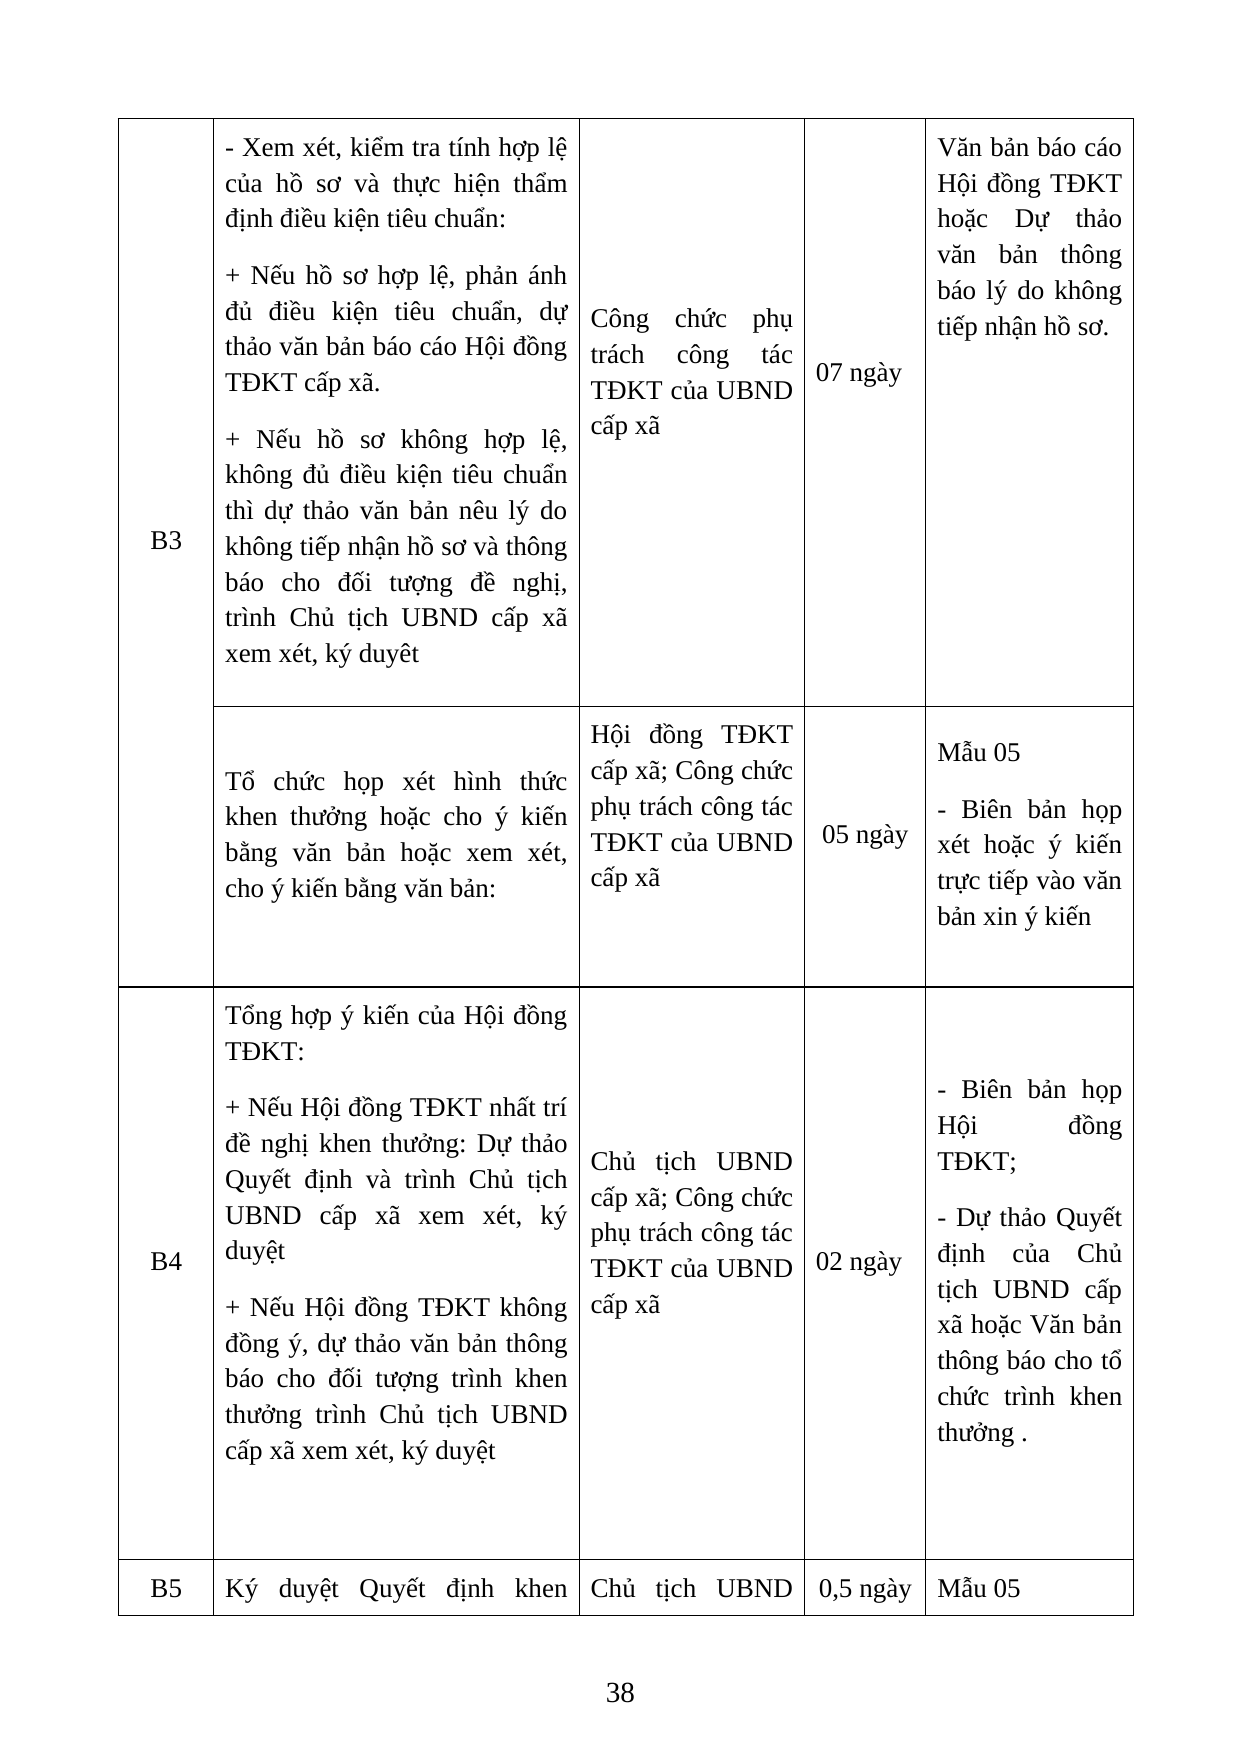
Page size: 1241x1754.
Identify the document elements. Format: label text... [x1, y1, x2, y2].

table_cell 0,5 ngày [805, 1560, 925, 1614]
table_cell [926, 1560, 1133, 1614]
table_cell 02 ngày [805, 988, 925, 1559]
table_cell Hội đồng TĐKT cấp xã; Công chức phụ trách công tác TĐKT của UBND cấp xã [580, 707, 804, 986]
table_cell B4 [119, 988, 213, 1559]
table_cell B5 [119, 1560, 213, 1614]
table_cell 07 ngày [805, 119, 925, 706]
table_cell Công chức phụ trách công tác TĐKT của UBND cấp xã [580, 119, 804, 706]
table_cell Văn bản báo cáo Hội đồng TĐKT hoặc Dự thảo văn bản thông báo lý do không tiếp nhận hồ sơ. [926, 119, 1133, 706]
table_cell 05 ngày [805, 707, 925, 986]
table_cell Tổ chức họp xét hình thức khen thưởng hoặc cho ý kiến bằng văn bản hoặc xem xét, cho ý kiến bằng văn bản: [214, 707, 579, 986]
table_cell Tổng hợp ý kiến của Hội đồng TĐKT: + Nếu Hội đồng TĐKT nhất trí đề nghị khen thưởng: Dự thảo Quyết định và trình Chủ tịch UBND cấp xã xem xét, ký duyệt + Nếu Hội đồng TĐKT không đồng ý, dự thảo văn bản thông báo cho đối tượng trình khen thưởng trình Chủ tịch UBND cấp xã xem xét, ký duyệt [214, 988, 579, 1559]
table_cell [580, 1560, 804, 1614]
table_cell Mẫu 05 - Biên bản họp xét hoặc ý kiến trực tiếp vào văn bản xin ý kiến [926, 707, 1133, 986]
table_cell B3 [119, 119, 213, 986]
table_cell - Biên bản họp Hội đồng TĐKT; - Dự thảo Quyết định của Chủ tịch UBND cấp xã hoặc Văn bản thông báo cho tổ chức trình khen thưởng . [926, 988, 1133, 1559]
table_cell - Xem xét, kiểm tra tính hợp lệ của hồ sơ và thực hiện thẩm định điều kiện tiêu chuẩn: + Nếu hồ sơ hợp lệ, phản ánh đủ điều kiện tiêu chuẩn, dự thảo văn bản báo cáo Hội đồng TĐKT cấp xã. + Nếu hồ sơ không hợp lệ, không đủ điều kiện tiêu chuẩn thì dự thảo văn bản nêu lý do không tiếp nhận hồ sơ và thông báo cho đối tượng đề nghị, trình Chủ tịch UBND cấp xã xem xét, ký duyêt [214, 119, 579, 706]
table_cell Chủ tịch UBND cấp xã; Công chức phụ trách công tác TĐKT của UBND cấp xã [580, 988, 804, 1559]
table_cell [214, 1560, 579, 1614]
